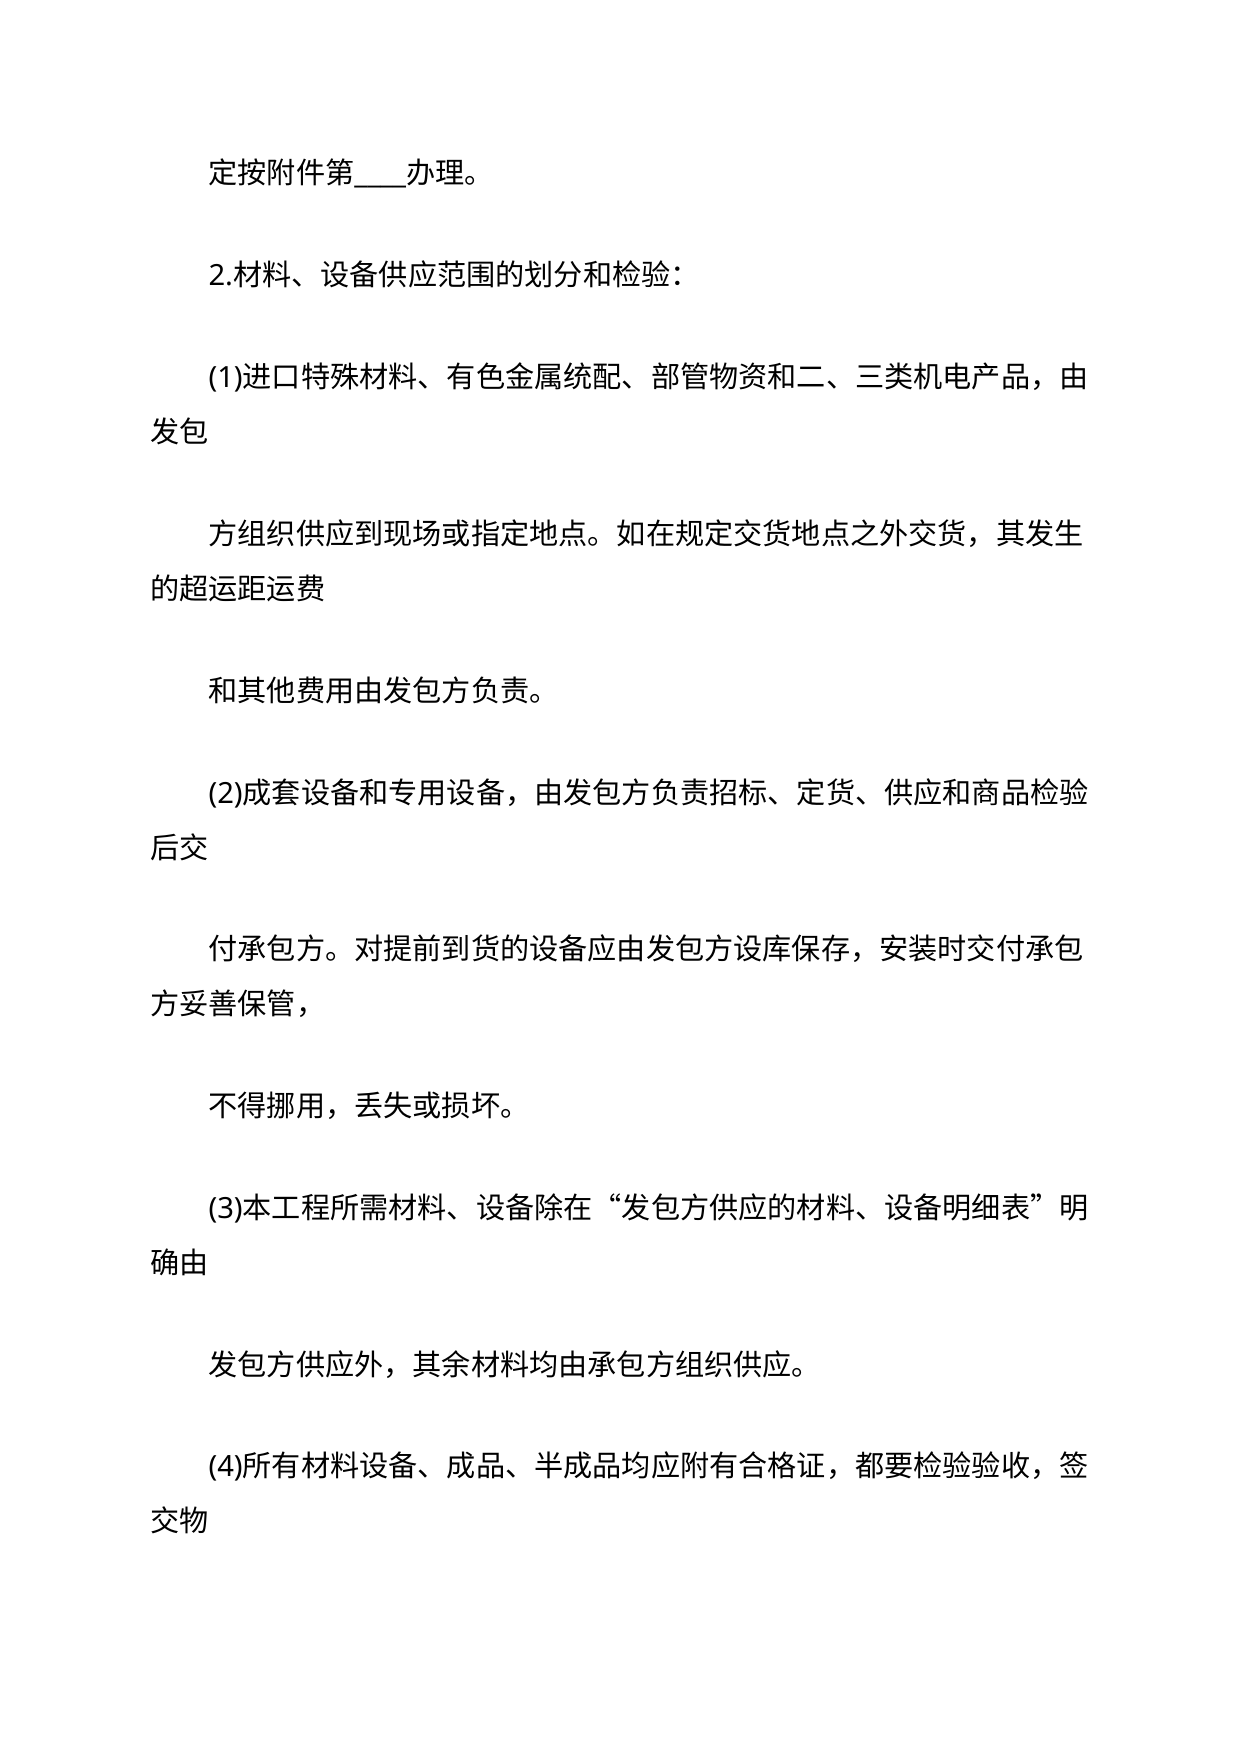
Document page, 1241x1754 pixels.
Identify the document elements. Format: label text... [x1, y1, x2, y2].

text (4)所有材料设备、成品、半成品均应附有合格证，都要检验验收，签交物 [150, 1443, 1090, 1540]
text 付承包方。对提前到货的设备应由发包方设库保存，安装时交付承包方妥善保管， [150, 926, 1090, 1023]
text 发包方供应外，其余材料均由承包方组织供应。 [150, 1341, 1090, 1383]
text (1)进口特殊材料、有色金属统配、部管物资和二、三类机电产品，由发包 [150, 354, 1090, 451]
text 定按附件第____办理。 [150, 150, 1090, 192]
text (2)成套设备和专用设备，由发包方负责招标、定货、供应和商品检验后交 [150, 769, 1090, 866]
text 不得挪用，丢失或损坏。 [150, 1083, 1090, 1125]
text (3)本工程所需材料、设备除在“发包方供应的材料、设备明细表”明确由 [150, 1184, 1090, 1282]
text 2.材料、设备供应范围的划分和检验： [150, 252, 1090, 294]
text 方组织供应到现场或指定地点。如在规定交货地点之外交货，其发生的超运距运费 [150, 511, 1090, 608]
text 和其他费用由发包方负责。 [150, 667, 1090, 710]
